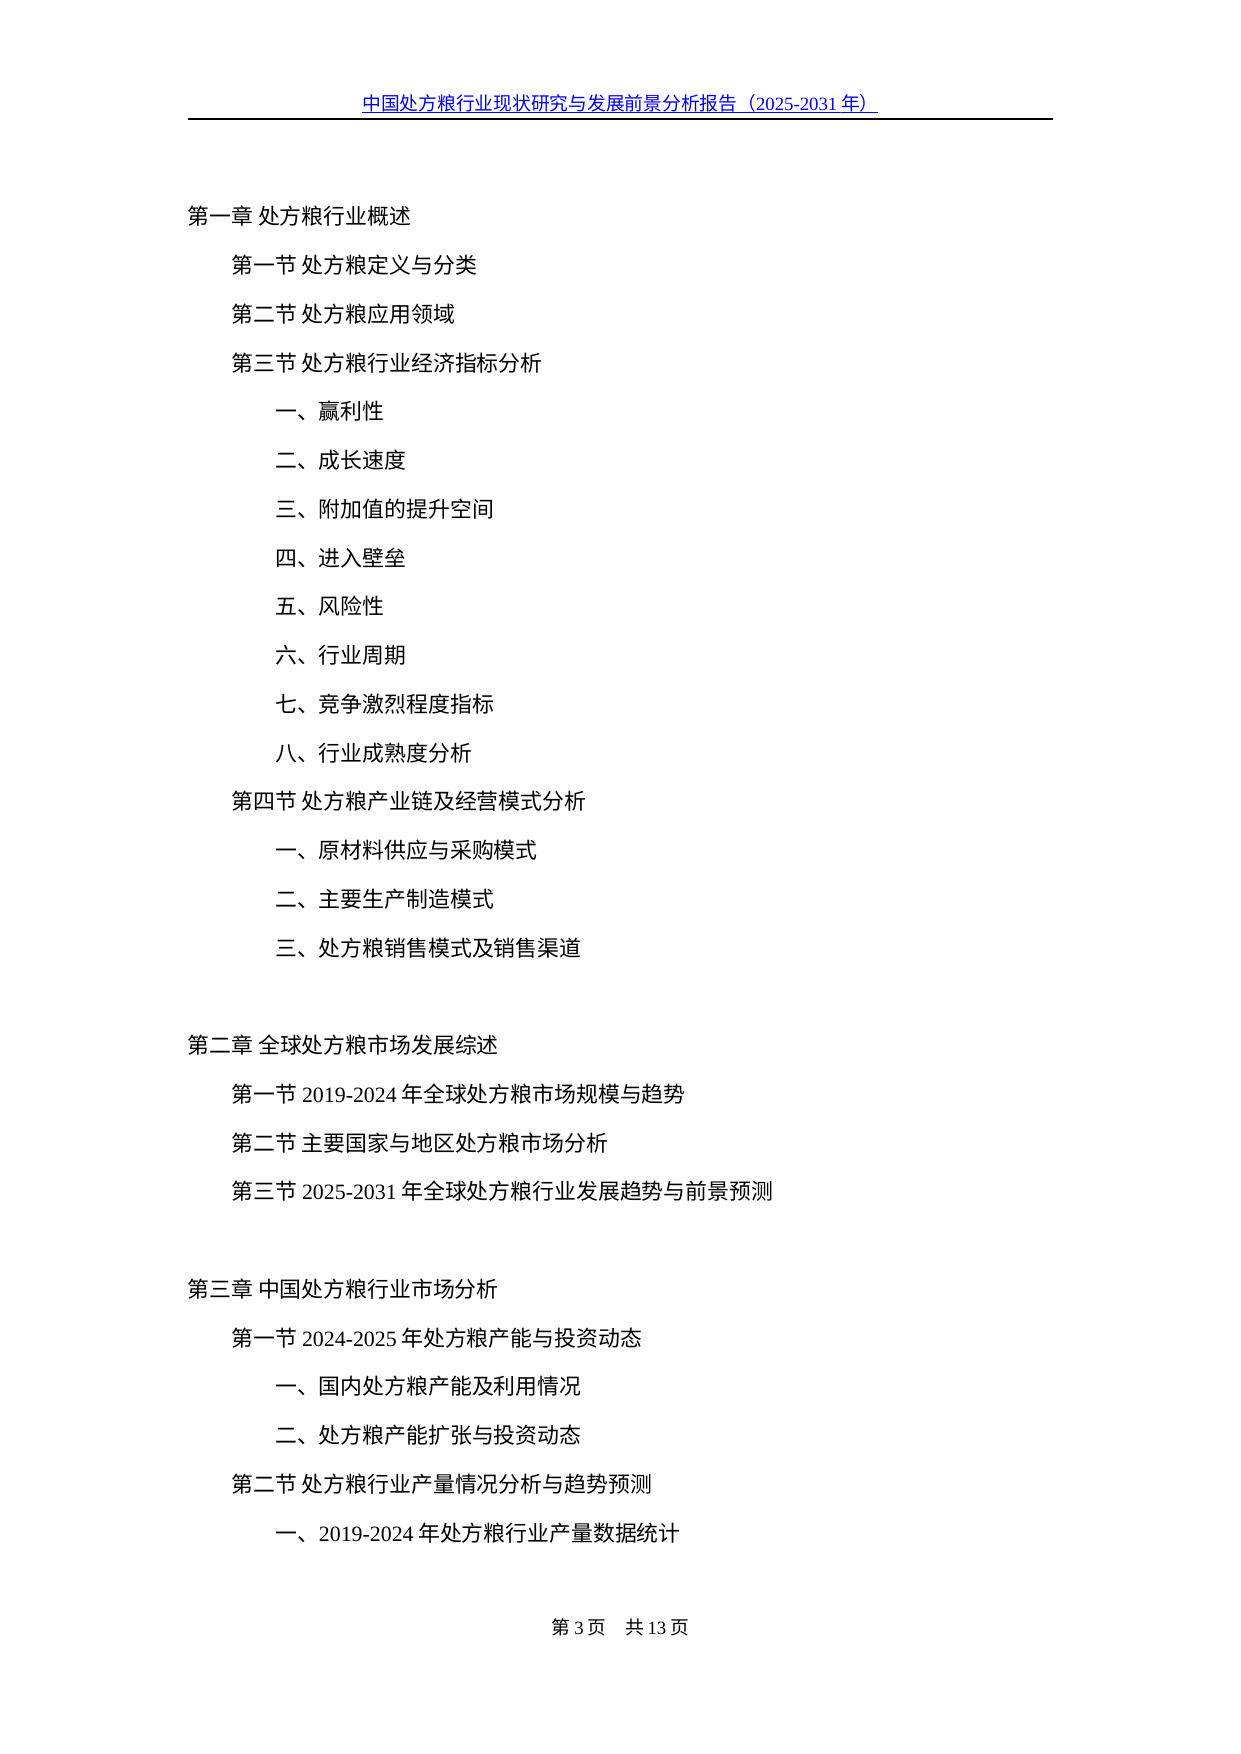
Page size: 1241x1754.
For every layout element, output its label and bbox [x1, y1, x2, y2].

text [187, 150, 1053, 1548]
